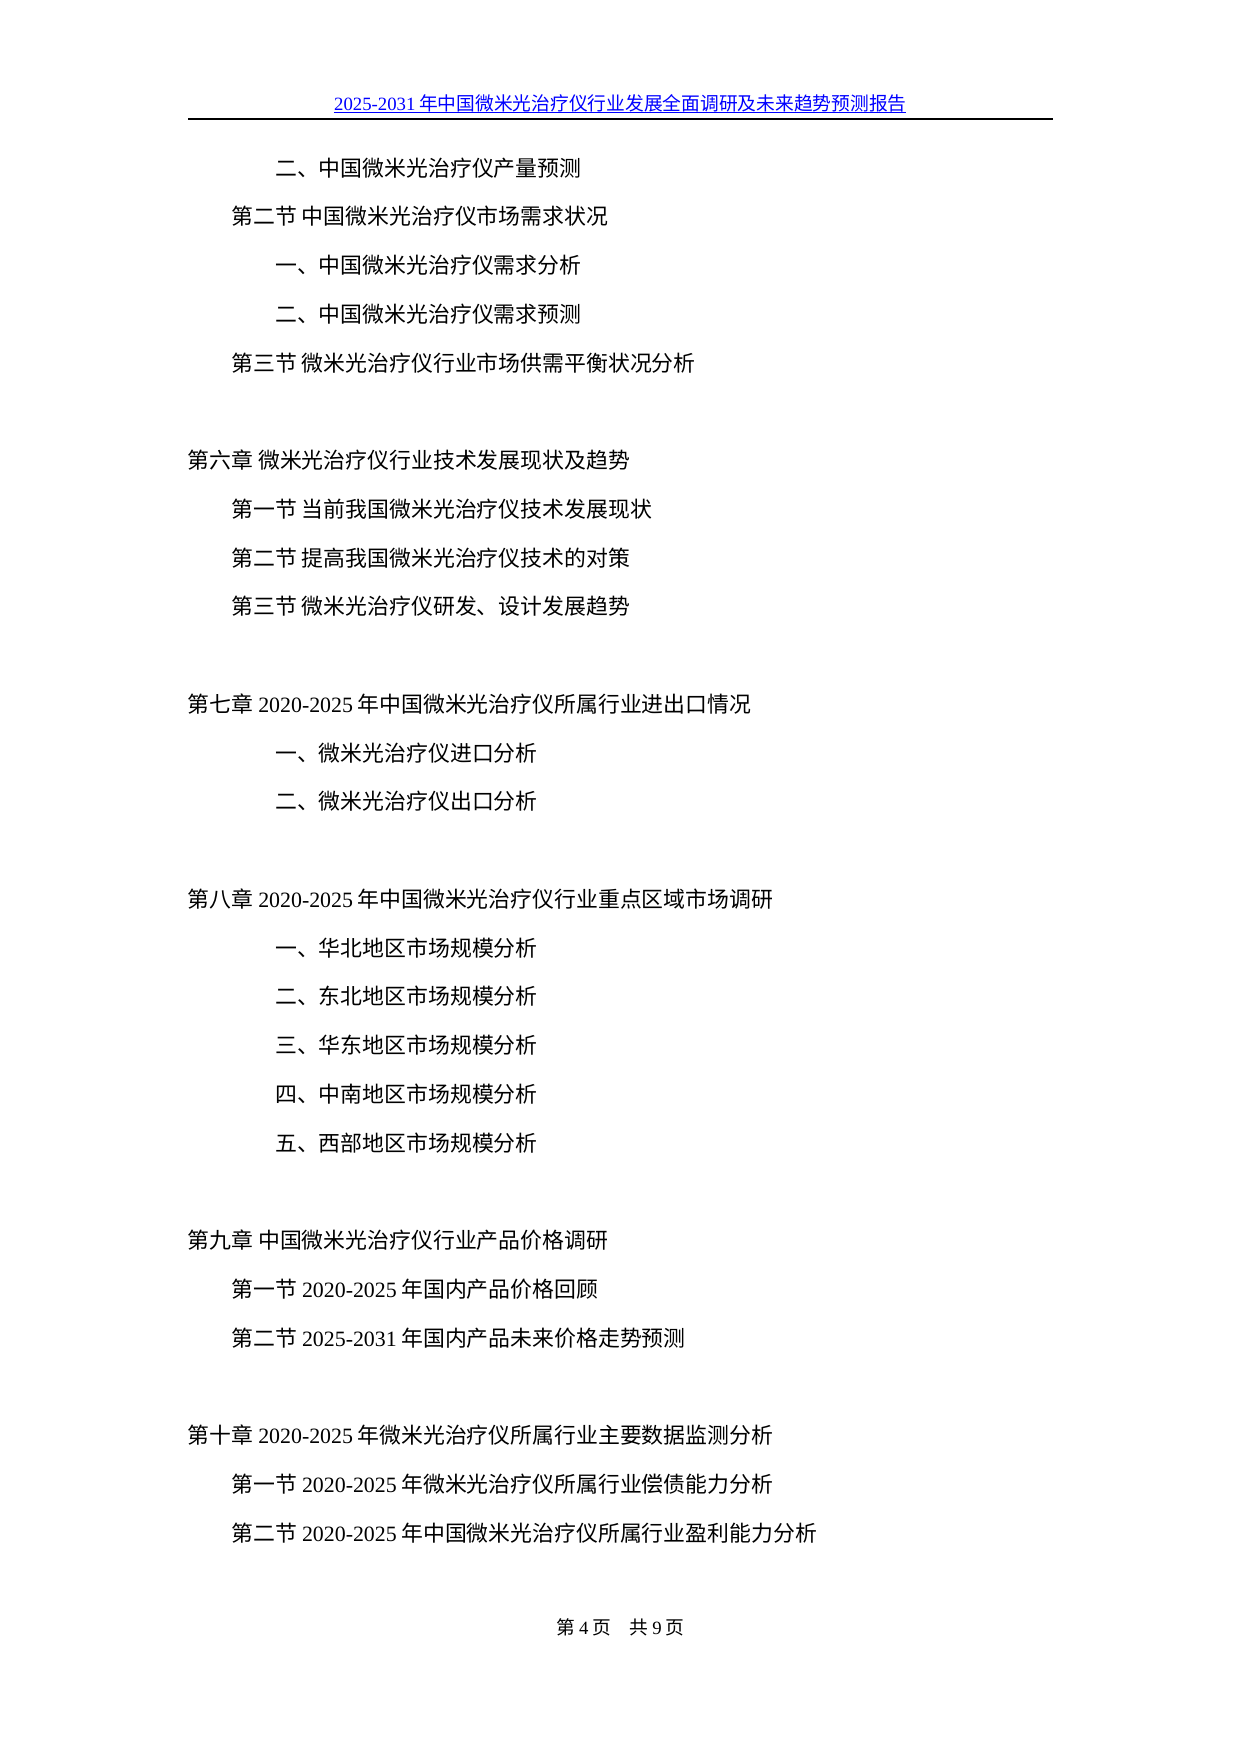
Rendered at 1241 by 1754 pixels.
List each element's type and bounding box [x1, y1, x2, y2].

text [187, 150, 1053, 1548]
